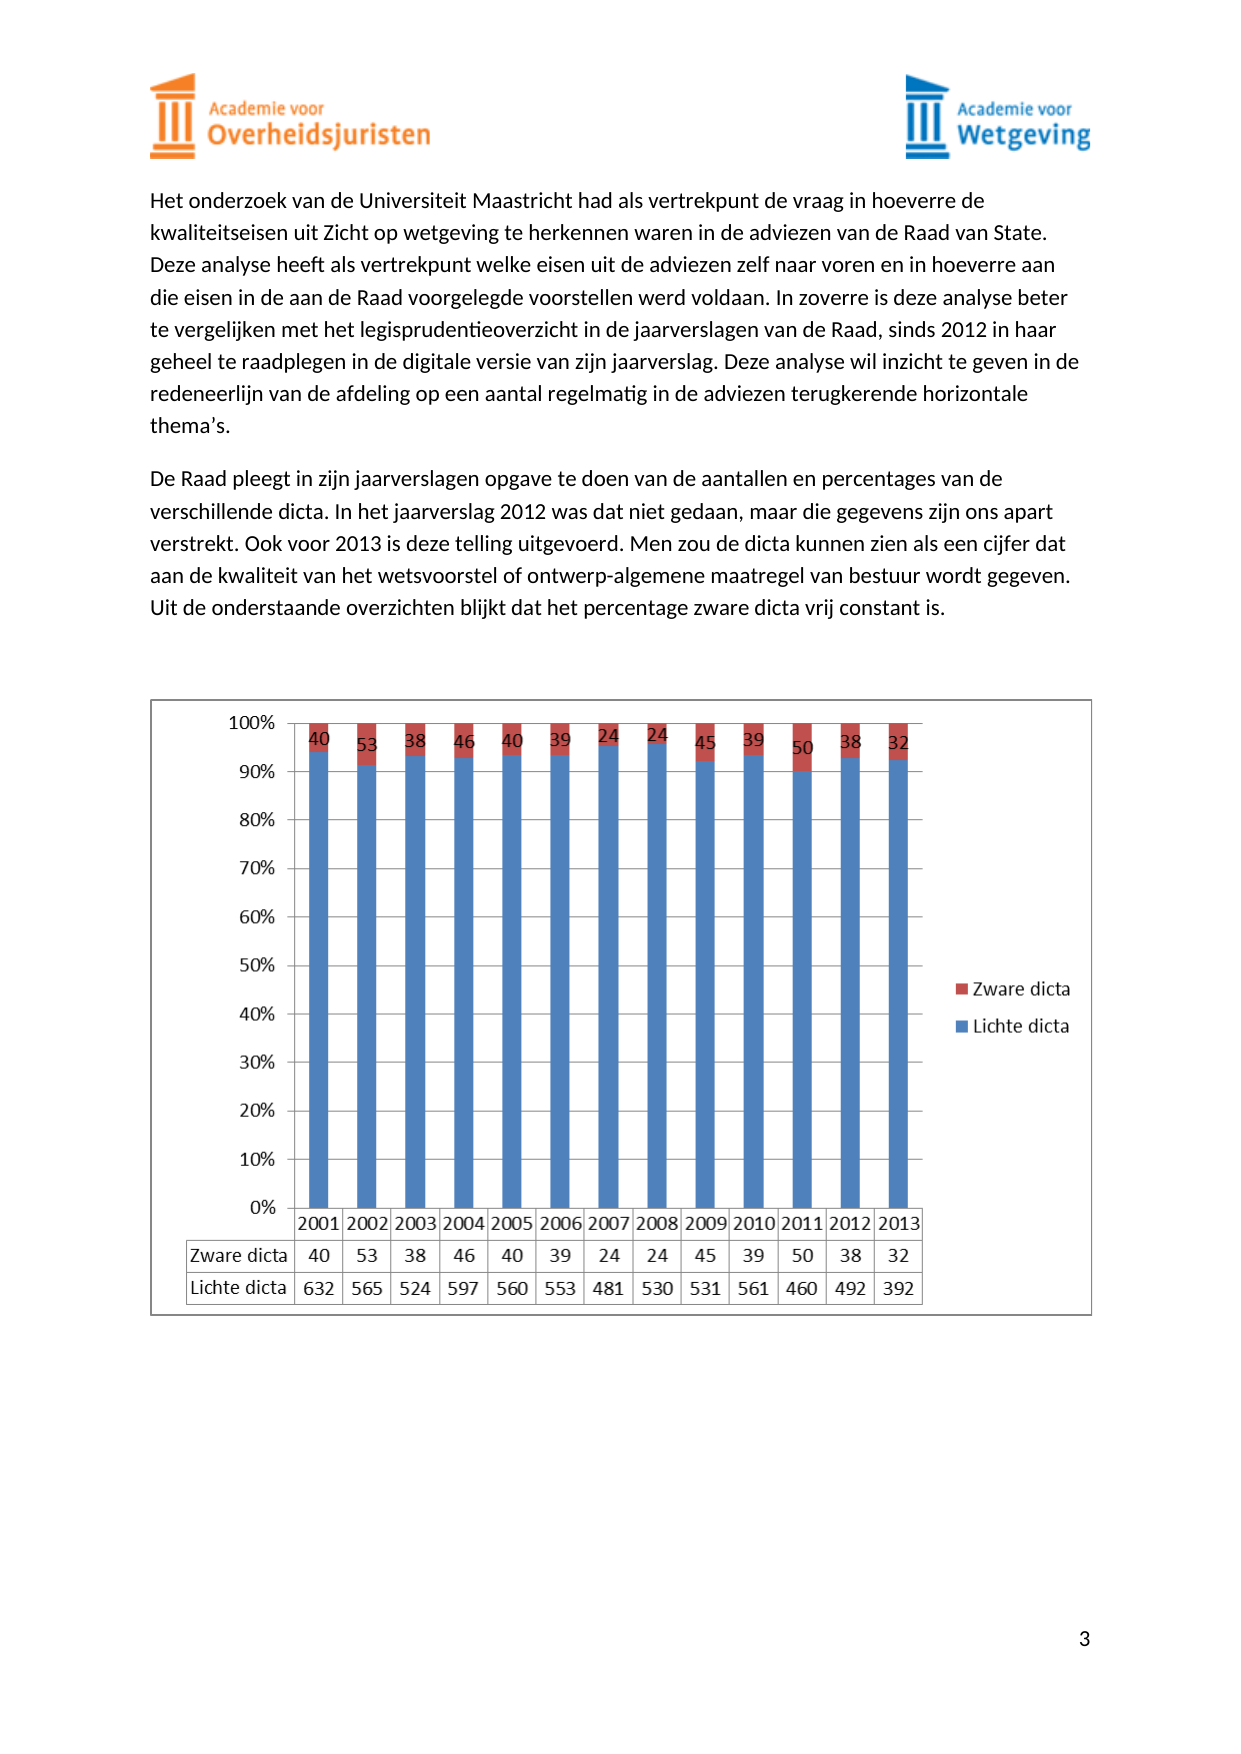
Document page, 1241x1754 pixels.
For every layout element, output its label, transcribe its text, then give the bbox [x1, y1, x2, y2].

text Het onderzoek van de Universiteit Maastricht had als vertrekpunt de vraag in hoeverre de kwaliteitseisen uit Zicht op wetgeving te herkennen waren in de adviezen van de Raad van State. Deze analyse heeft als vertrekpunt welke eisen uit de adviezen zelf naar voren en in hoeverre aan die eisen in de aan de Raad voorgelegde voorstellen werd voldaan. In zoverre is deze analyse beter te vergelijken met het legisprudentieoverzicht in de jaarverslagen van de Raad, sinds 2012 in haar geheel te raadplegen in de digitale versie van zijn jaarverslag. Deze analyse wil inzicht te geven in de redeneerlijn van de afdeling op een aantal regelmatig in de adviezen terugkerende horizontale thema’s. [150, 186, 1090, 439]
picture [905, 73, 1091, 159]
picture [150, 699, 1093, 1316]
text De Raad pleegt in zijn jaarverslagen opgave te doen van de aantallen en percentages van de verschillende dicta. In het jaarverslag 2012 was dat niet gedaan, maar die gegevens zijn ons apart verstrekt. Ook voor 2013 is deze telling uitgevoerd. Men zou de dicta kunnen zien als een cijfer dat aan de kwaliteit van het wetsvoorstel of ontwerp-algemene maatregel van bestuur wordt gegeven. Uit de onderstaande overzichten blijkt dat het percentage zware dicta vrij constant is. [150, 464, 1090, 621]
picture [150, 73, 430, 159]
